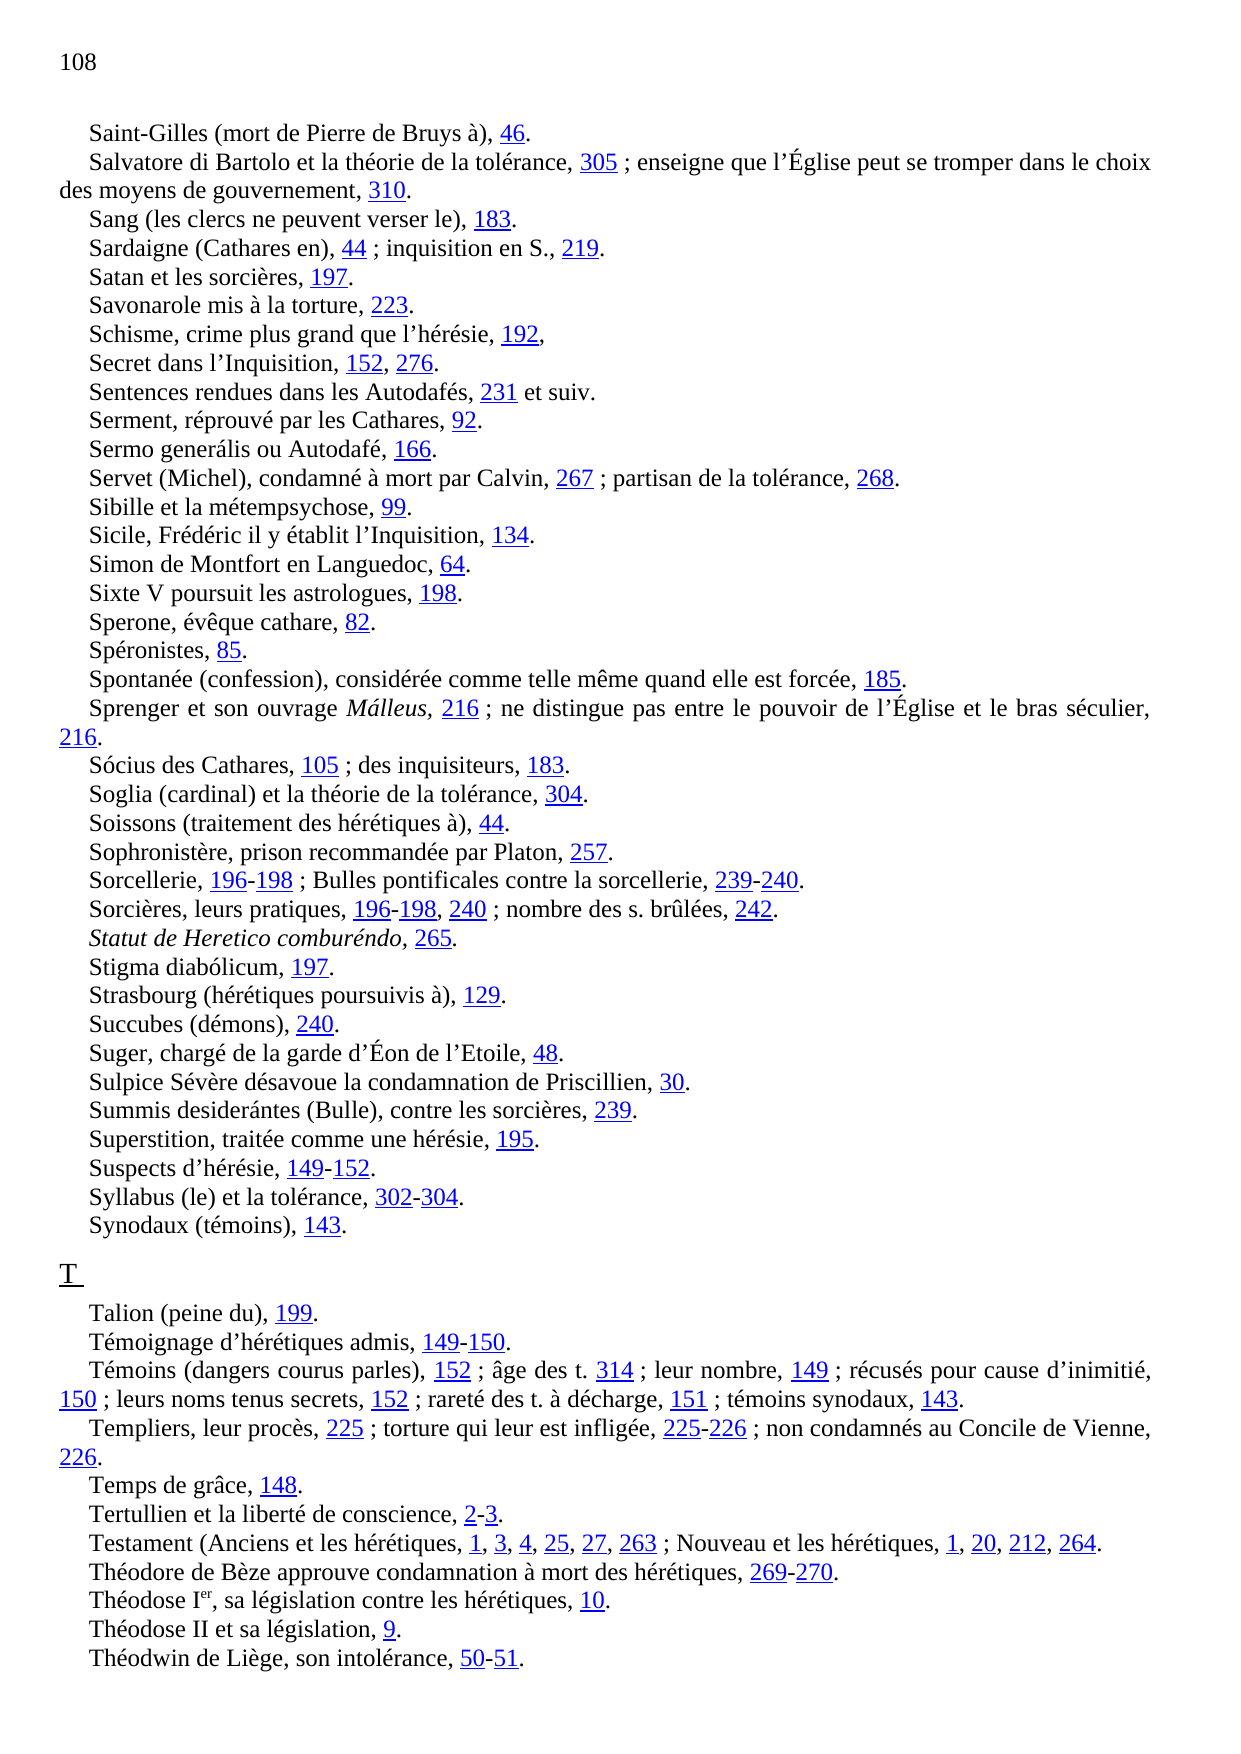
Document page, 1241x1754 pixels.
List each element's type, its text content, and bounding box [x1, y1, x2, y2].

text Théodose II et sa législation, 9. [59, 1614, 1152, 1643]
text Théodwin de Liège, son intolérance, 50-51. [59, 1643, 1152, 1672]
text Syllabus (le) et la tolérance, 302-304. [59, 1182, 1152, 1211]
text Sprenger et son ouvrage Málleus, 216 ; ne distingue pas entre le pouvoir de l’Église et le bras séculier, 216. [59, 693, 1152, 751]
text Sophronistère, prison recommandée par Platon, 257. [59, 837, 1152, 866]
text Testament (Anciens et les hérétiques, 1, 3, 4, 25, 27, 263 ; Nouveau et les hérétiques, 1, 20, 212, 264. [59, 1528, 1152, 1557]
text Sicile, Frédéric il y établit l’Inquisition, 134. [59, 521, 1152, 549]
text Théodose Ier, sa législation contre les hérétiques, 10. [59, 1585, 1152, 1614]
text Sixte V poursuit les astrologues, 198. [59, 578, 1152, 607]
text Sulpice Sévère désavoue la condamnation de Priscillien, 30. [59, 1067, 1152, 1096]
text Suspects d’hérésie, 149-152. [59, 1153, 1152, 1182]
text Statut de Heretico comburéndo, 265. [59, 923, 1152, 952]
text Saint-Gilles (mort de Pierre de Bruys à), 46. [59, 118, 1152, 147]
text Salvatore di Bartolo et la théorie de la tolérance, 305 ; enseigne que l’Église peut se tromper dans le choix des moyens de gouvernement, 310. [59, 147, 1152, 204]
text Secret dans l’Inquisition, 152, 276. [59, 348, 1152, 377]
text Témoignage d’hérétiques admis, 149-150. [59, 1327, 1152, 1355]
text Sorcières, leurs pratiques, 196-198, 240 ; nombre des s. brûlées, 242. [59, 894, 1152, 923]
text Serment, réprouvé par les Cathares, 92. [59, 406, 1152, 434]
text Servet (Michel), condamné à mort par Calvin, 267 ; partisan de la tolérance, 268. [59, 463, 1152, 492]
text Sardaigne (Cathares en), 44 ; inquisition en S., 219. [59, 233, 1152, 262]
text Tertullien et la liberté de conscience, 2-3. [59, 1499, 1152, 1528]
text Sperone, évêque cathare, 82. [59, 607, 1152, 636]
text Sorcellerie, 196-198 ; Bulles pontificales contre la sorcellerie, 239-240. [59, 866, 1152, 894]
text Succubes (démons), 240. [59, 1009, 1152, 1038]
text Savonarole mis à la torture, 223. [59, 291, 1152, 319]
text Sócius des Cathares, 105 ; des inquisiteurs, 183. [59, 751, 1152, 779]
text Schisme, crime plus grand que l’hérésie, 192, [59, 319, 1152, 348]
text Synodaux (témoins), 143. [59, 1211, 1152, 1239]
text Talion (peine du), 199. [59, 1298, 1152, 1327]
text Templiers, leur procès, 225 ; torture qui leur est infligée, 225-226 ; non condamnés au Concile de Vienne, 226. [59, 1413, 1152, 1470]
text Summis desiderántes (Bulle), contre les sorcières, 239. [59, 1096, 1152, 1124]
text Spontanée (confession), considérée comme telle même quand elle est forcée, 185. [59, 664, 1152, 693]
text Sentences rendues dans les Autodafés, 231 et suiv. [59, 377, 1152, 406]
subtitle T [59, 1256, 1152, 1289]
text Sermo generális ou Autodafé, 166. [59, 434, 1152, 463]
text Simon de Montfort en Languedoc, 64. [59, 549, 1152, 578]
text Satan et les sorcières, 197. [59, 262, 1152, 291]
text Sang (les clercs ne peuvent verser le), 183. [59, 204, 1152, 233]
text Soissons (traitement des hérétiques à), 44. [59, 808, 1152, 837]
text Strasbourg (hérétiques poursuivis à), 129. [59, 981, 1152, 1009]
text Spéronistes, 85. [59, 636, 1152, 664]
text Suger, chargé de la garde d’Éon de l’Etoile, 48. [59, 1038, 1152, 1067]
text Superstition, traitée comme une hérésie, 195. [59, 1124, 1152, 1153]
text Sibille et la métempsychose, 99. [59, 492, 1152, 521]
text Témoins (dangers courus parles), 152 ; âge des t. 314 ; leur nombre, 149 ; récusés pour cause d’inimitié, 150 ; leurs noms tenus secrets, 152 ; rareté des t. à décharge, 151 ; témoins synodaux, 143. [59, 1355, 1152, 1413]
text Théodore de Bèze approuve condamnation à mort des hérétiques, 269-270. [59, 1557, 1152, 1585]
text Soglia (cardinal) et la théorie de la tolérance, 304. [59, 779, 1152, 808]
text Stigma diabólicum, 197. [59, 952, 1152, 981]
text Temps de grâce, 148. [59, 1470, 1152, 1499]
